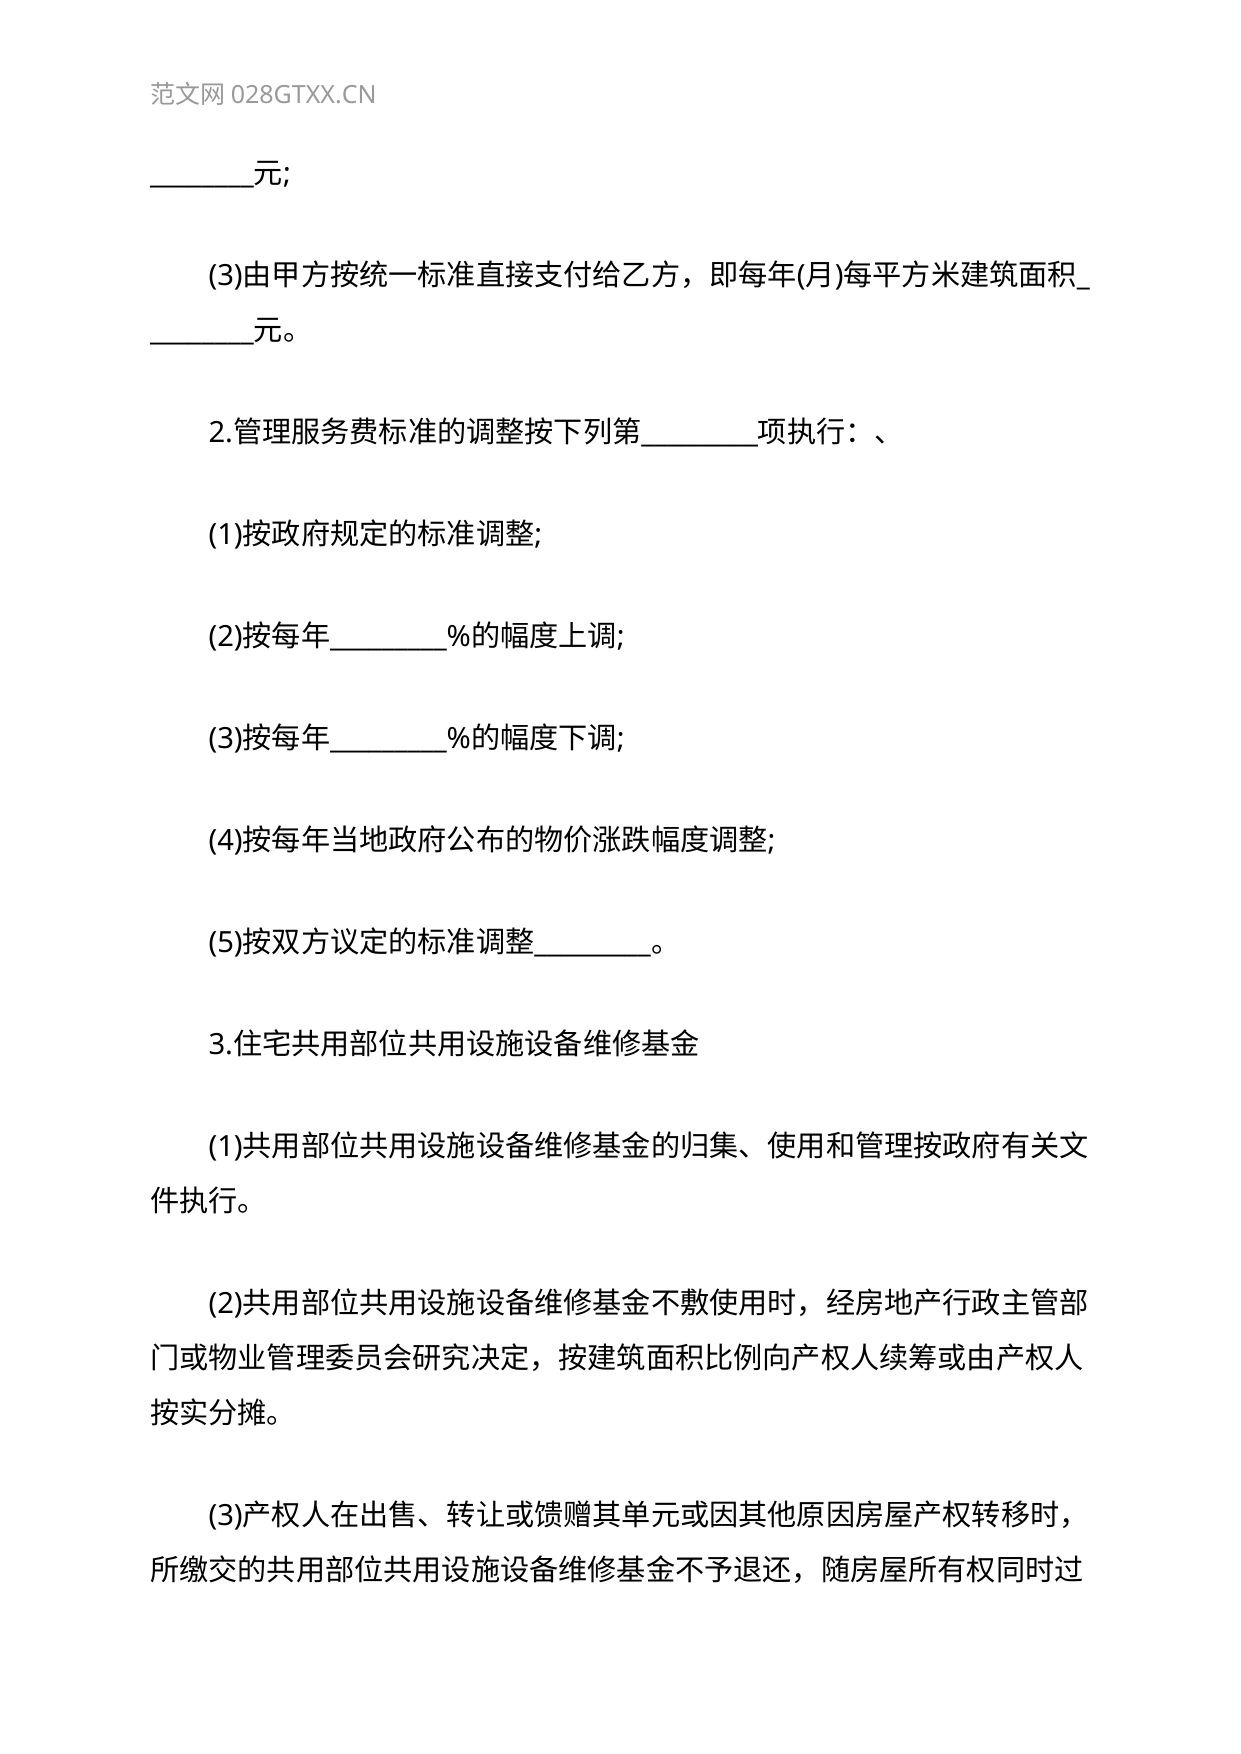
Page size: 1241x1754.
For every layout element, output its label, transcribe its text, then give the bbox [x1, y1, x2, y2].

text (4)按每年当地政府公布的物价涨跌幅度调整; [150, 817, 1090, 859]
text (3)由甲方按统一标准直接支付给乙方，即每年(月)每平方米建筑面积_________元。 [150, 252, 1090, 349]
text (3)按每年_________%的幅度下调; [150, 715, 1090, 757]
text 3.住宅共用部位共用设施设备维修基金 [150, 1021, 1090, 1063]
text (1)共用部位共用设施设备维修基金的归集、使用和管理按政府有关文件执行。 [150, 1123, 1090, 1220]
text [150, 150, 1090, 192]
text (2)共用部位共用设施设备维修基金不敷使用时，经房地产行政主管部门或物业管理委员会研究决定，按建筑面积比例向产权人续筹或由产权人按实分摊。 [150, 1279, 1090, 1432]
text 2.管理服务费标准的调整按下列第_________项执行：、 [150, 409, 1090, 451]
text (2)按每年_________%的幅度上调; [150, 613, 1090, 655]
text (1)按政府规定的标准调整; [150, 511, 1090, 553]
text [150, 1491, 1090, 1588]
text (5)按双方议定的标准调整_________。 [150, 919, 1090, 961]
